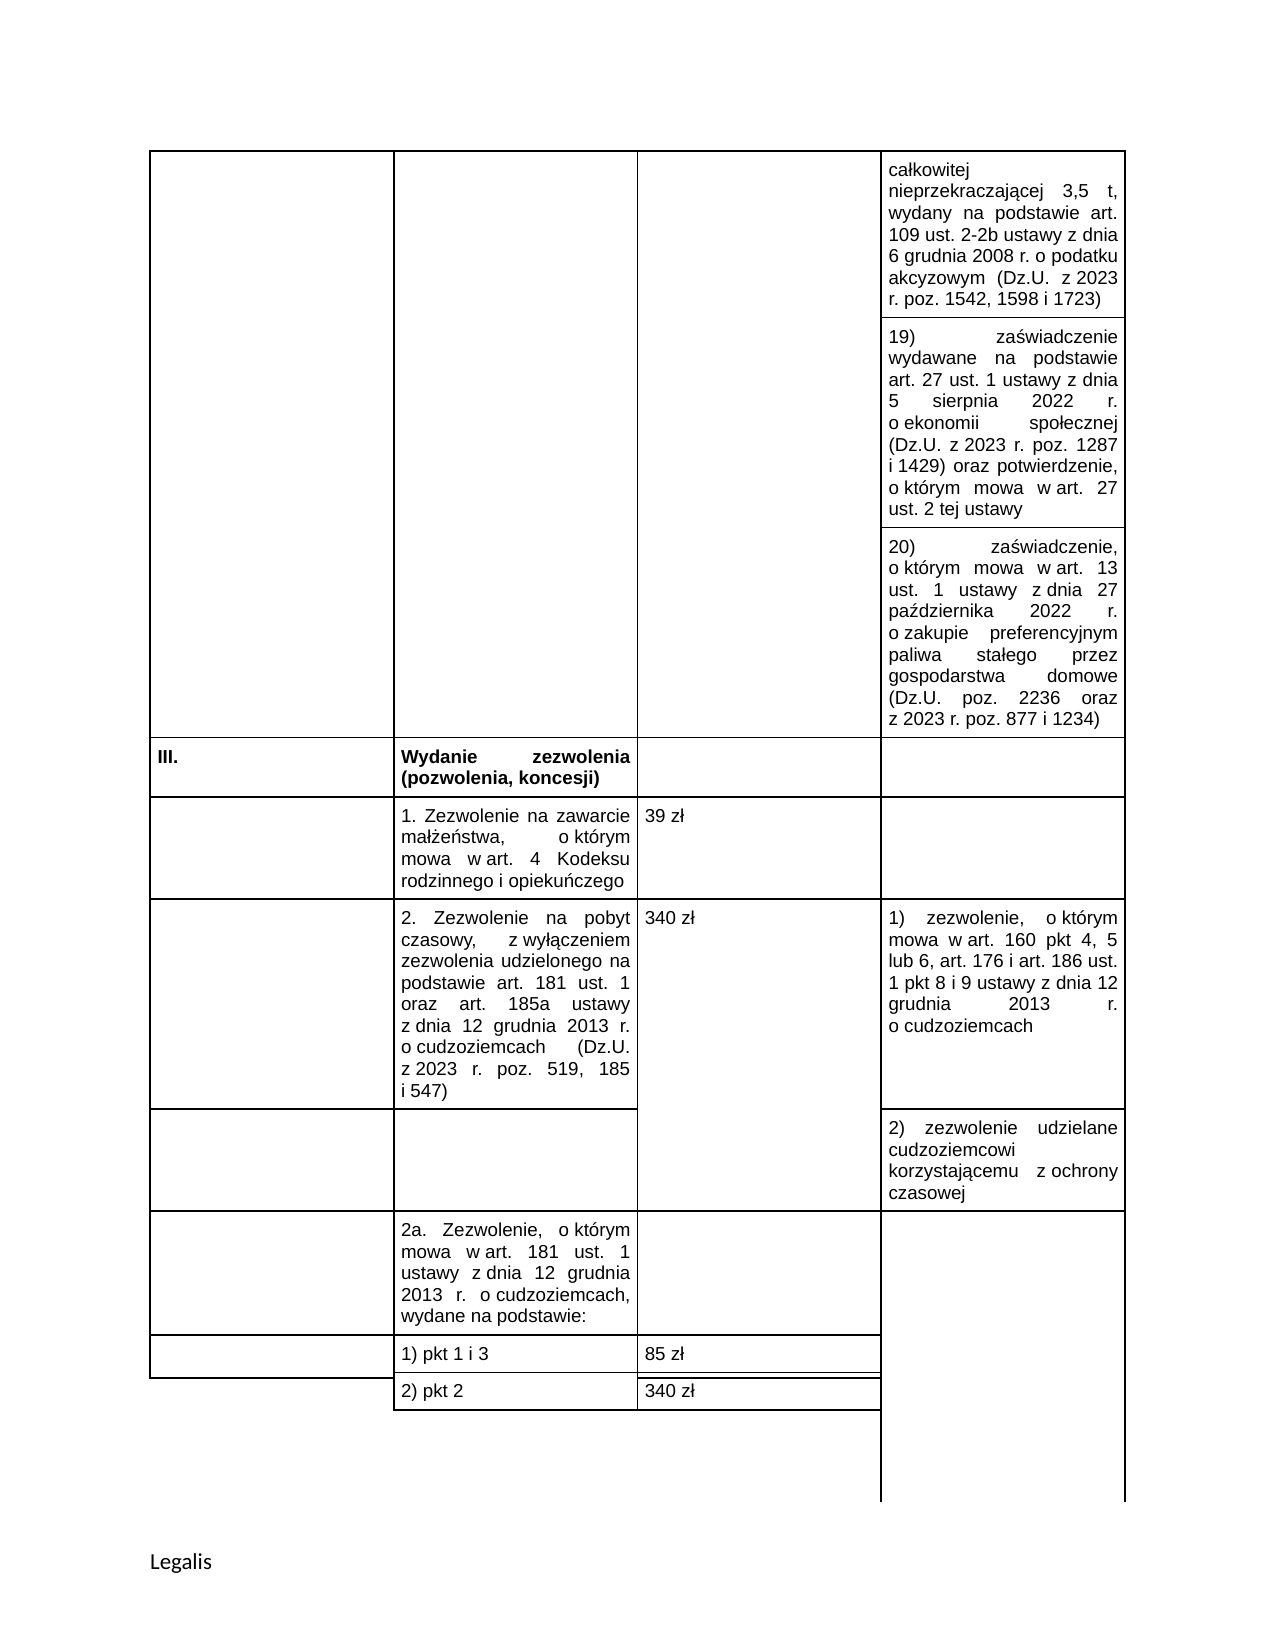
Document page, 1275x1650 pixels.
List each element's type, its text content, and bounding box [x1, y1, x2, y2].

table_cell 39 zł [638, 798, 880, 898]
table_cell 19) zaświadczenie wydawane na podstawie art. 27 ust. 1 ustawy z dnia 5 sierpnia 2022 r. o ekonomii społecznej (Dz.U. z 2023 r. poz. 1287 i 1429) oraz potwierdzenie, o którym mowa w art. 27 ust. 2 tej ustawy [882, 318, 1124, 527]
table_cell III. [151, 738, 393, 796]
table_cell [638, 738, 880, 796]
table_cell 1) pkt 1 i 3 [395, 1336, 637, 1372]
table_cell 1) zezwolenie, o którym mowa w art. 160 pkt 4, 5 lub 6, art. 176 i art. 186 ust. 1 pkt 8 i 9 ustawy z dnia 12 grudnia 2013 r. o cudzoziemcach [882, 900, 1124, 1108]
table_cell 20) zaświadczenie, o którym mowa w art. 13 ust. 1 ustawy z dnia 27 października 2022 r. o zakupie preferencyjnym paliwa stałego przez gospodarstwa domowe (Dz.U. poz. 2236 oraz z 2023 r. poz. 877 i 1234) [882, 528, 1124, 737]
table_cell Wydanie zezwolenia (pozwolenia, koncesji) [395, 738, 637, 796]
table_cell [882, 152, 1124, 317]
table_cell 340 zł [638, 900, 880, 1210]
table_cell 2. Zezwolenie na pobyt czasowy, z wyłączeniem zezwolenia udzielonego na podstawie art. 181 ust. 1 oraz art. 185a ustawy z dnia 12 grudnia 2013 r. o cudzoziemcach (Dz.U. z 2023 r. poz. 519, 185 i 547) [395, 900, 637, 1108]
table_cell [151, 900, 393, 1108]
table_cell 2) zezwolenie udzielane cudzoziemcowi korzystającemu z ochrony czasowej [882, 1110, 1124, 1210]
table_cell [151, 1212, 393, 1334]
table_cell 2) pkt 2 [395, 1373, 637, 1409]
table_cell 1. Zezwolenie na zawarcie małżeństwa, o którym mowa w art. 4 Kodeksu rodzinnego i opiekuńczego [395, 798, 637, 898]
table_cell 2a. Zezwolenie, o którym mowa w art. 181 ust. 1 ustawy z dnia 12 grudnia 2013 r. o cudzoziemcach, wydane na podstawie: [395, 1212, 637, 1334]
table_cell [151, 798, 393, 898]
table_cell [882, 1212, 1124, 1411]
table_cell [882, 738, 1124, 796]
table_cell [638, 1212, 880, 1334]
table_cell 340 zł [638, 1379, 880, 1409]
table_cell [882, 798, 1124, 898]
table_cell 85 zł [638, 1336, 880, 1372]
